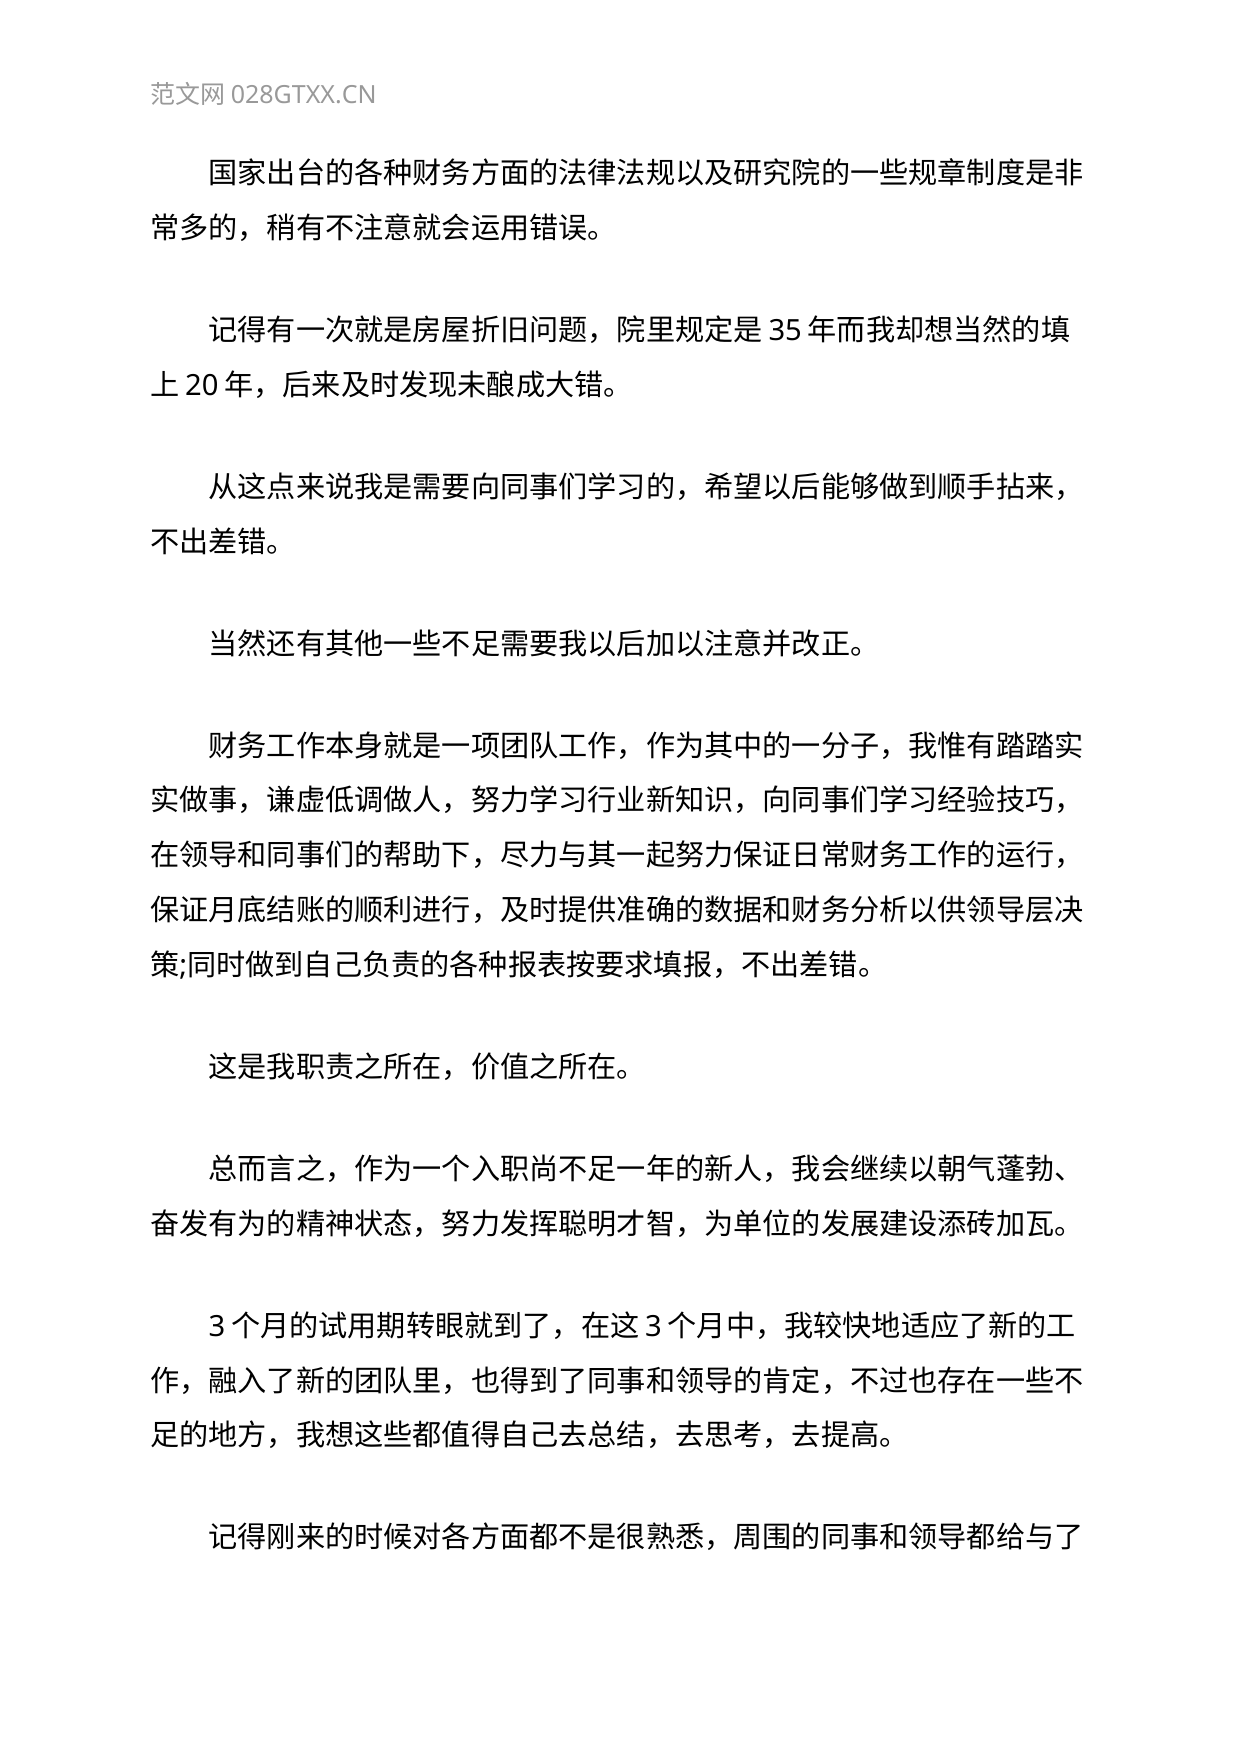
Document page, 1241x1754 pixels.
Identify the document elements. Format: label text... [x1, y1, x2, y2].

text 当然还有其他一些不足需要我以后加以注意并改正。 [150, 620, 1090, 663]
text 财务工作本身就是一项团队工作，作为其中的一分子，我惟有踏踏实实做事，谦虚低调做人，努力学习行业新知识，向同事们学习经验技巧，在领导和同事们的帮助下，尽力与其一起努力保证日常财务工作的运行，保证月底结账的顺利进行，及时提供准确的数据和财务分析以供领导层决策;同时做到自己负责的各种报表按要求填报，不出差错。 [150, 722, 1090, 984]
text 从这点来说我是需要向同事们学习的，希望以后能够做到顺手拈来，不出差错。 [150, 464, 1090, 561]
text 国家出台的各种财务方面的法律法规以及研究院的一些规章制度是非常多的，稍有不注意就会运用错误。 [150, 150, 1090, 247]
text 记得有一次就是房屋折旧问题，院里规定是35年而我却想当然的填上20年，后来及时发现未酿成大错。 [150, 307, 1090, 404]
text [150, 1514, 1090, 1556]
text 总而言之，作为一个入职尚不足一年的新人，我会继续以朝气蓬勃、奋发有为的精神状态，努力发挥聪明才智，为单位的发展建设添砖加瓦。 [150, 1145, 1090, 1243]
text 这是我职责之所在，价值之所在。 [150, 1044, 1090, 1086]
text 3个月的试用期转眼就到了，在这3个月中，我较快地适应了新的工作，融入了新的团队里，也得到了同事和领导的肯定，不过也存在一些不足的地方，我想这些都值得自己去总结，去思考，去提高。 [150, 1302, 1090, 1454]
